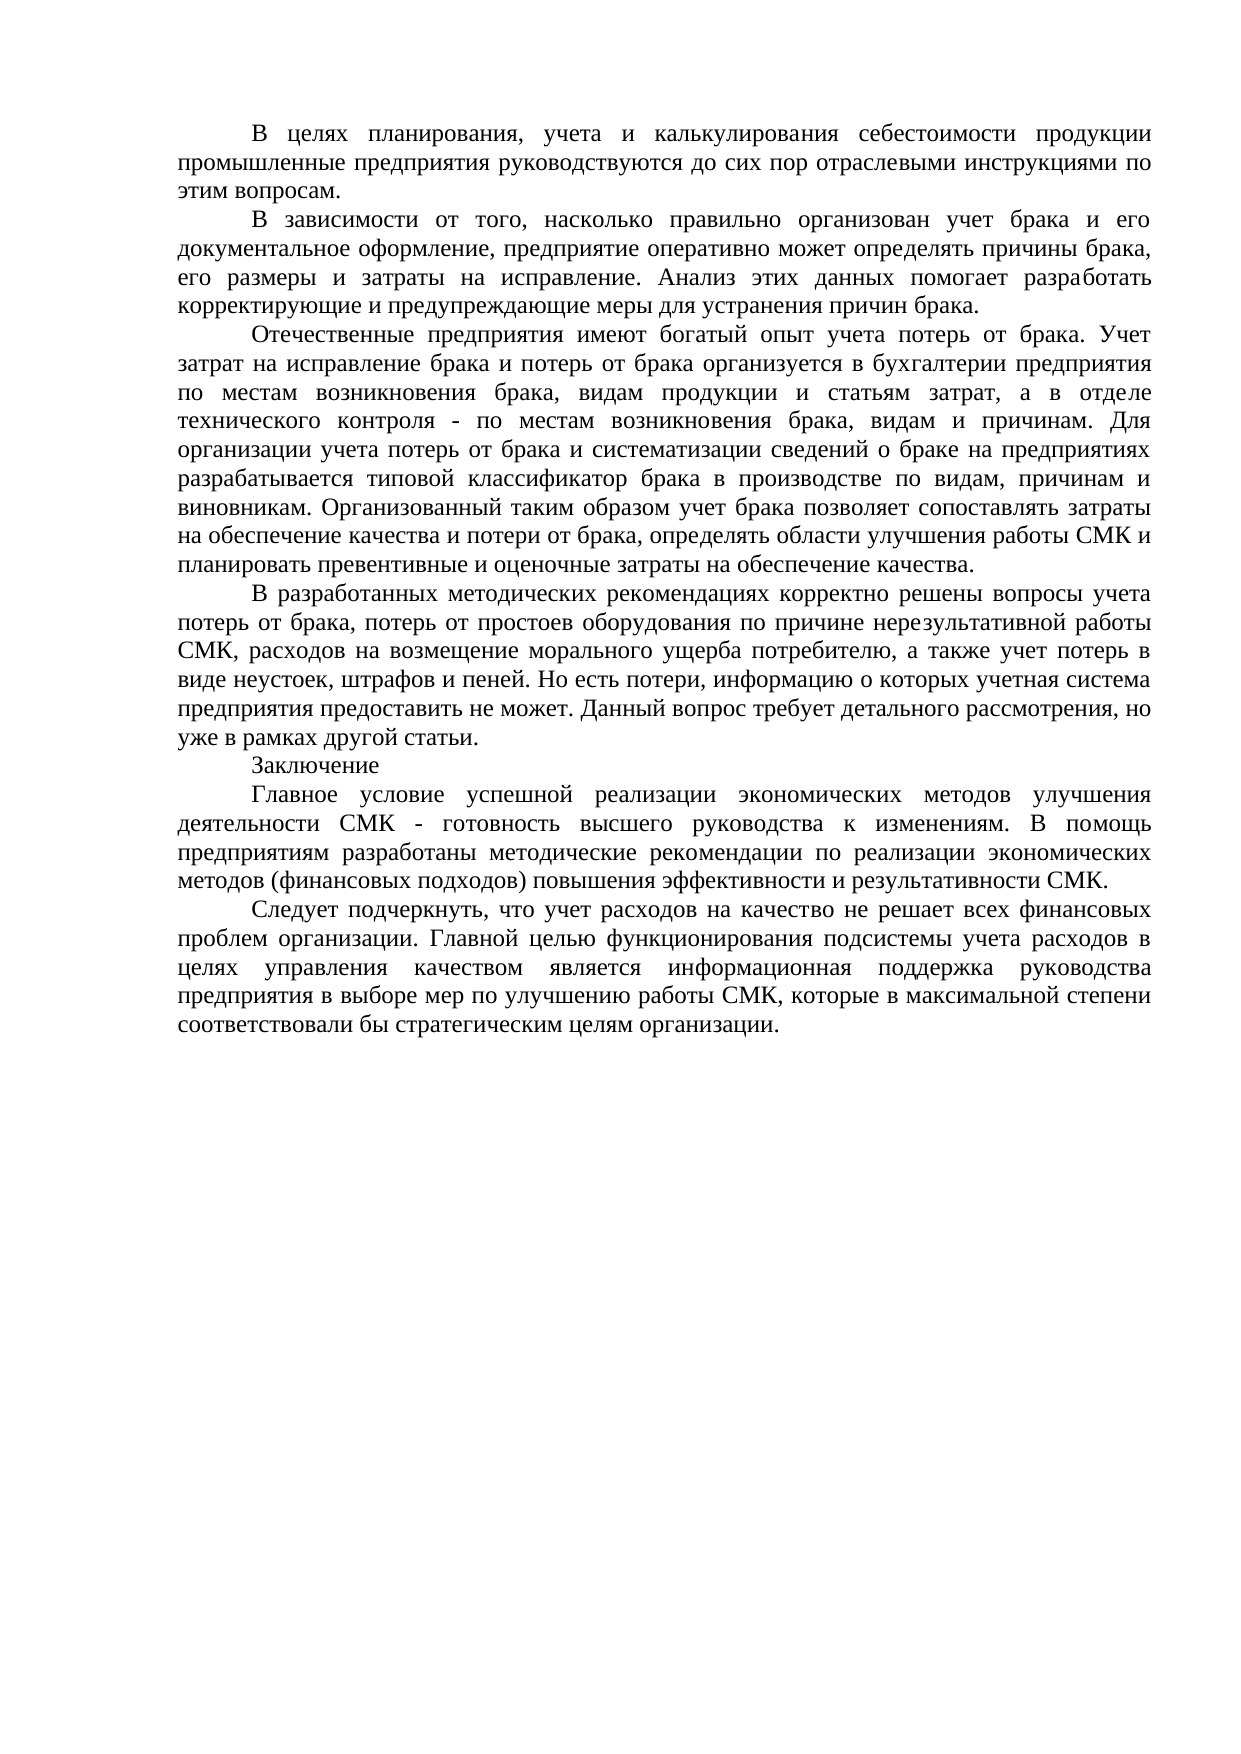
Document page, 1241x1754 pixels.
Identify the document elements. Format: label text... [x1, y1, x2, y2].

text Отечественные предприятия имеют богатый опыт учета потерь от брака. Учет затрат на исправление брака и потерь от брака организуется в бухгалтерии предприятия по местам возникновения брака, видам продукции и статьям затрат, а в отделе технического контроля - по местам возникновения брака, видам и причинам. Для организации учета потерь от брака и систематизации сведений о браке на предприятиях разрабатывается типовой классификатор брака в производстве по видам, причинам и виновникам. Организованный таким образом учет брака позволяет сопоставлять затраты на обеспечение качества и потери от брака, определять области улучшения работы СМК и планировать превентивные и оценочные затраты на обеспечение качества. [177, 319, 1152, 578]
text В целях планирования, учета и калькулирования себестоимости продукции промышленные предприятия руководствуются до сих пор отраслевыми инструкциями по этим вопросам. [177, 118, 1152, 204]
text Заключение [177, 751, 1152, 779]
text В зависимости от того, насколько правильно организован учет брака и его документальное оформление, предприятие оперативно может определять причины брака, его размеры и затраты на исправление. Анализ этих данных помогает разработать корректирующие и предупреждающие меры для устранения причин брака. [177, 204, 1152, 319]
text Следует подчеркнуть, что учет расходов на качество не решает всех финансовых проблем организации. Главной целью функционирования подсистемы учета расходов в целях управления качеством является информационная поддержка руководства предприятия в выборе мер по улучшению работы СМК, которые в максимальной степени соответствовали бы стратегическим целям организации. [177, 894, 1152, 1038]
text В разработанных методических рекомендациях корректно решены вопросы учета потерь от брака, потерь от простоев оборудования по причине нерезультативной работы СМК, расходов на возмещение морального ущерба потребителю, а также учет потерь в виде неустоек, штрафов и пеней. Но есть потери, информацию о которых учетная система предприятия предоставить не может. Данный вопрос требует детального рассмотрения, но уже в рамках другой статьи. [177, 578, 1152, 751]
text Главное условие успешной реализации экономических методов улучшения деятельности СМК - готовность высшего руководства к изменениям. В помощь предприятиям разработаны методические рекомендации по реализации экономических методов (финансовых подходов) повышения эффективности и результативности СМК. [177, 779, 1152, 894]
